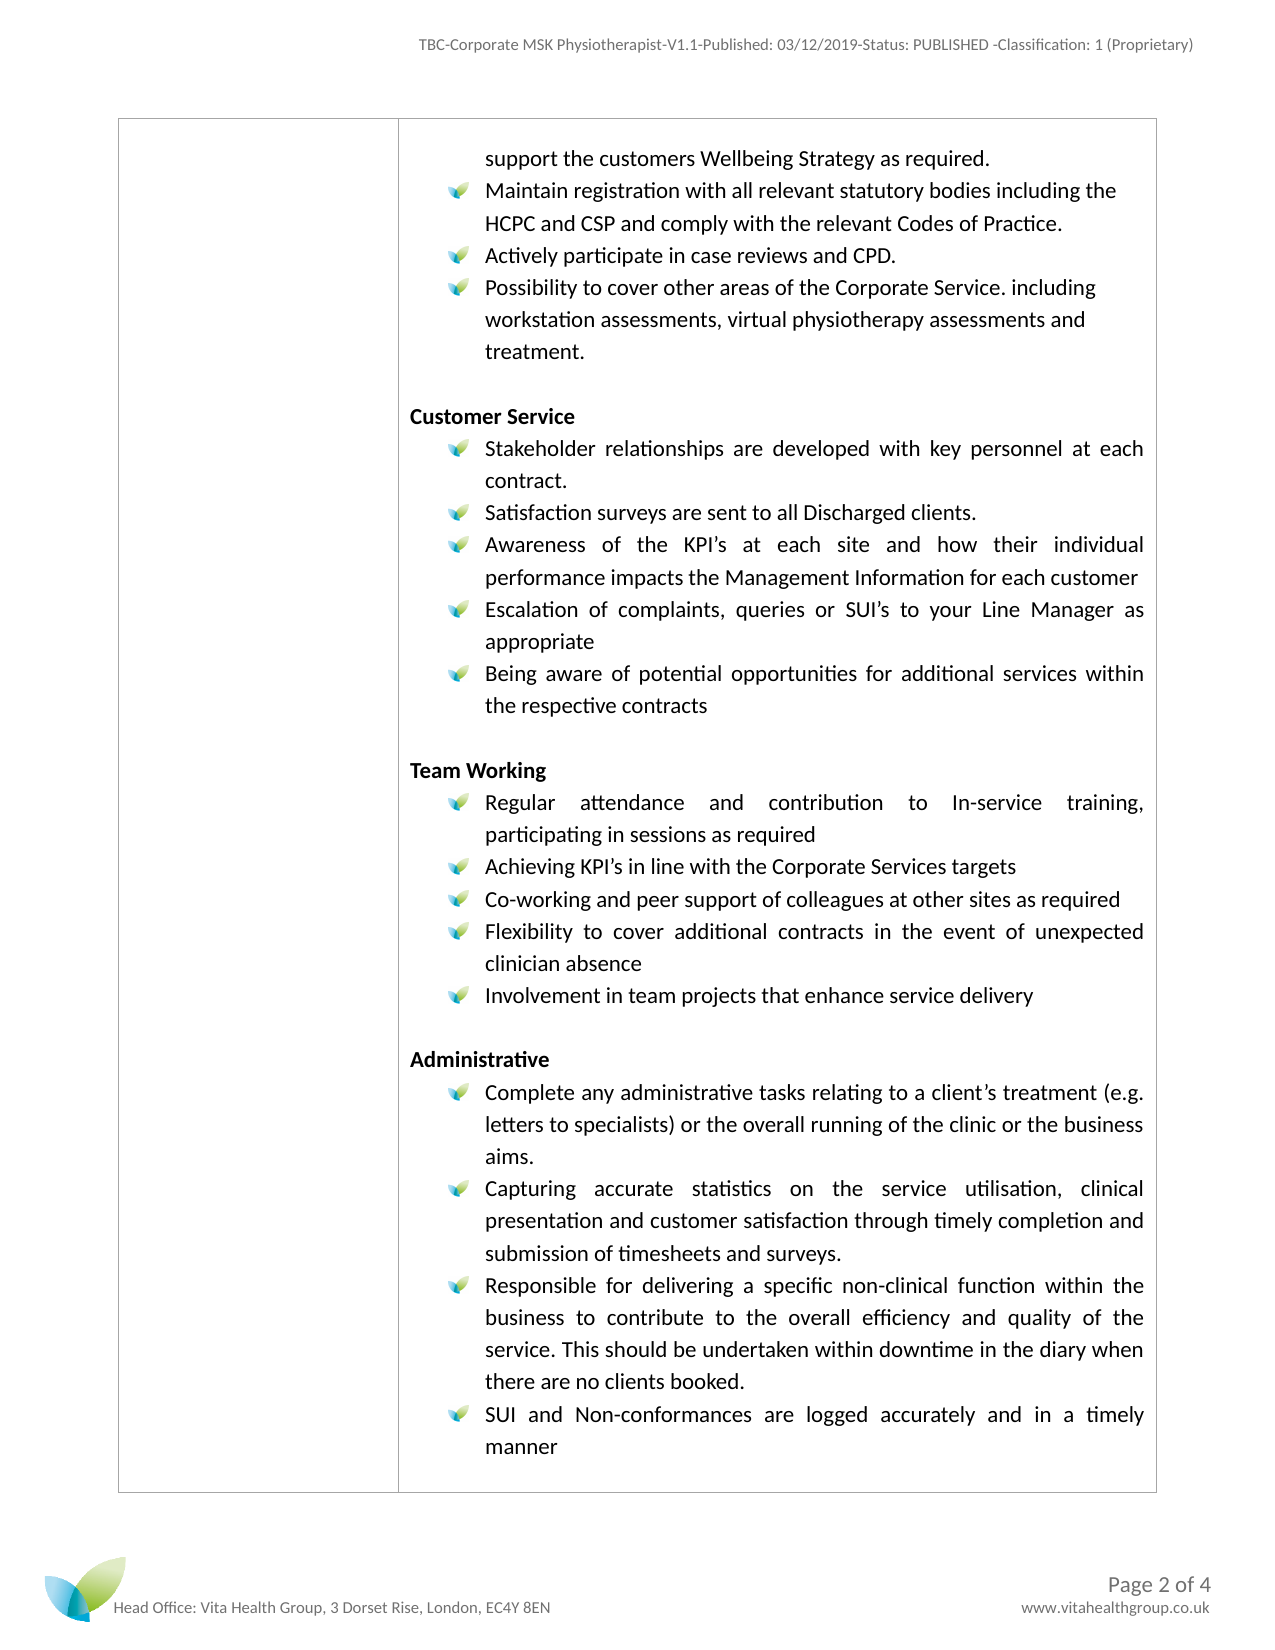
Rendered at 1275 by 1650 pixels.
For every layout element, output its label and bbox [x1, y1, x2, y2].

picture [448, 922, 469, 940]
table_cell [399, 119, 1156, 1492]
picture [44, 1557, 126, 1623]
picture [448, 246, 469, 264]
picture [448, 439, 469, 457]
picture [448, 1180, 469, 1197]
picture [448, 600, 469, 618]
picture [448, 536, 469, 553]
table_cell [119, 119, 398, 1492]
picture [448, 858, 469, 875]
picture [448, 793, 469, 811]
picture [448, 986, 469, 1004]
picture [448, 1405, 469, 1422]
picture [448, 1083, 469, 1101]
picture [448, 890, 469, 907]
picture [448, 504, 469, 521]
picture [448, 1276, 469, 1294]
picture [448, 182, 469, 199]
picture [448, 665, 469, 682]
picture [448, 278, 469, 296]
